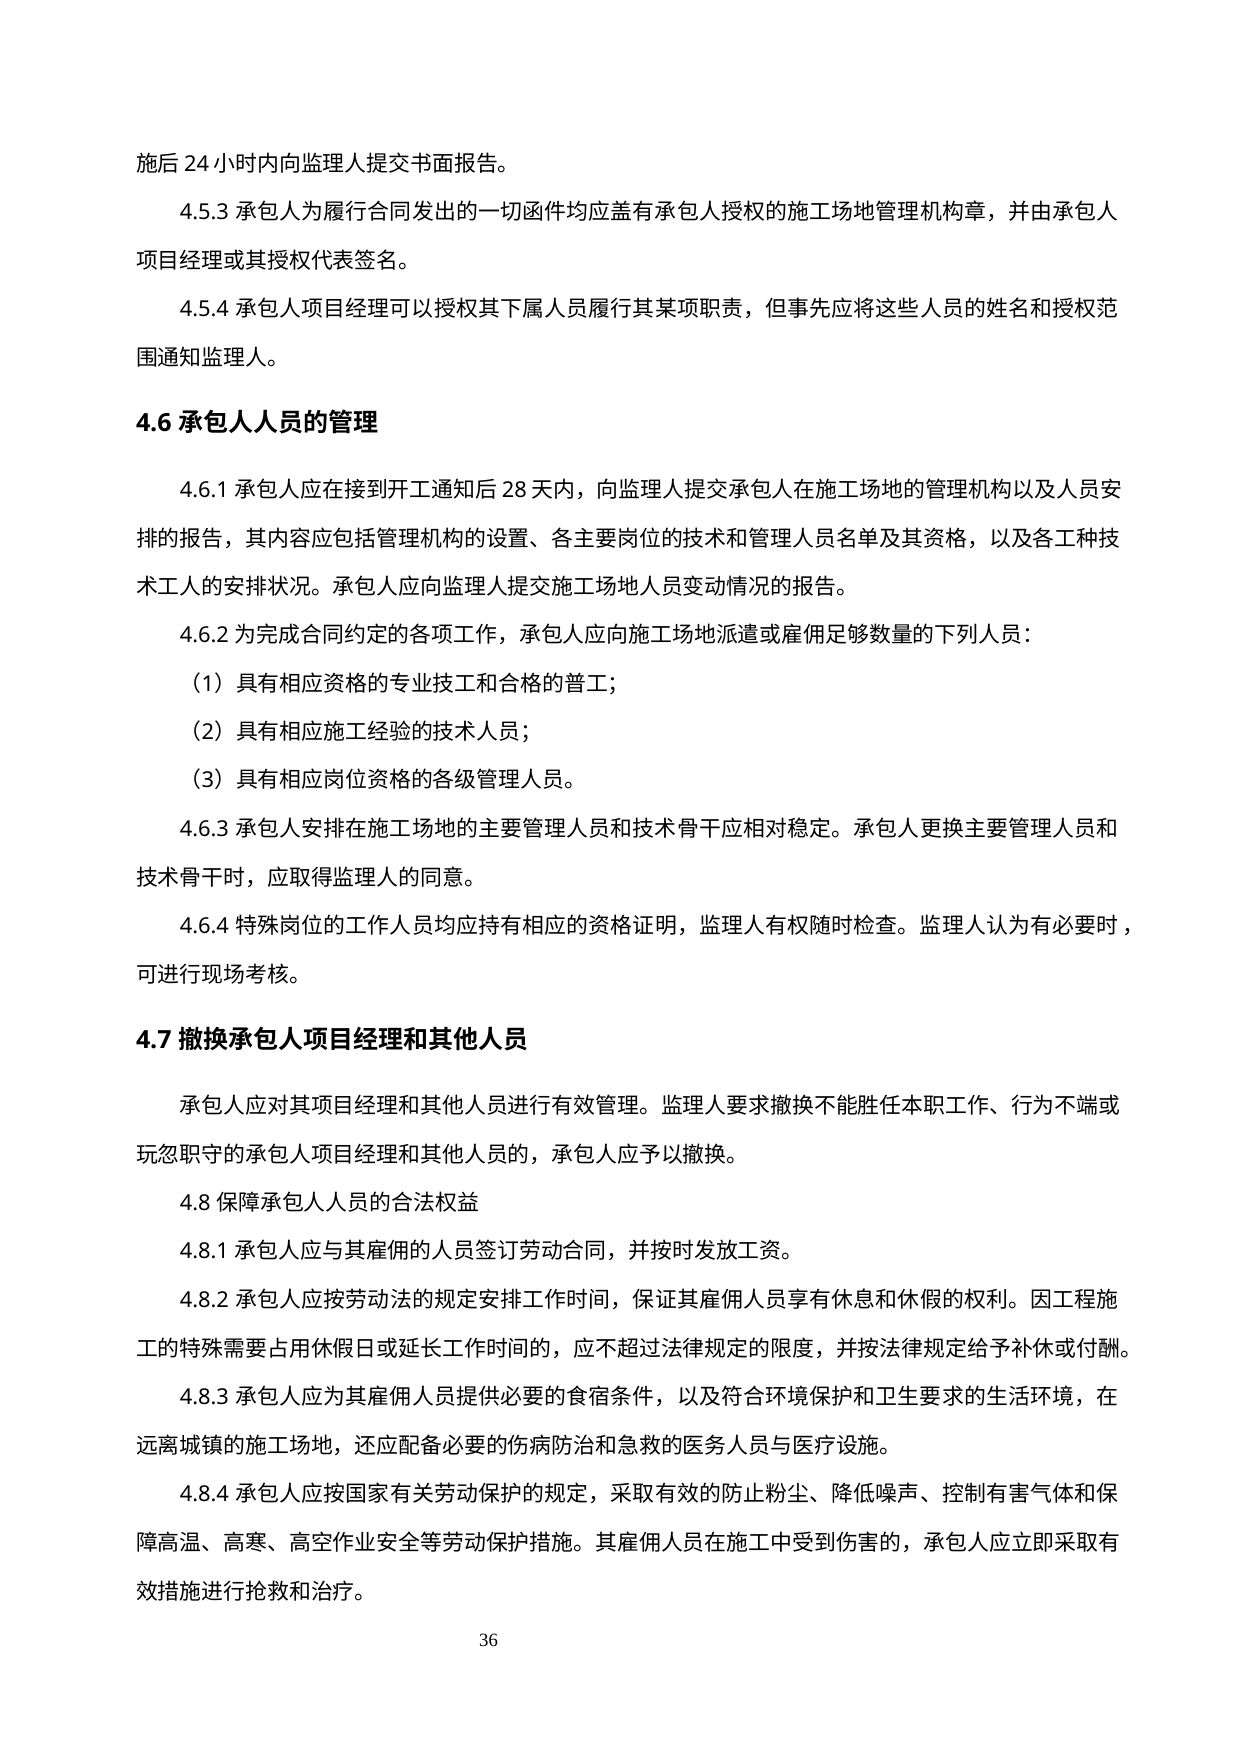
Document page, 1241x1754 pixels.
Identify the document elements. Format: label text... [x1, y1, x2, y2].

text 4.8.4 承包人应按国家有关劳动保护的规定，采取有效的防止粉尘、降低噪声、控制有害气体和保障高温、高寒、高空作业安全等劳动保护措施。其雇佣人员在施工中受到伤害的，承包人应立即采取有效措施进行抢救和治疗。 [136, 1476, 1122, 1606]
text 4.5.3 承包人为履行合同发出的一切函件均应盖有承包人授权的施工场地管理机构章，并由承包人项目经理或其授权代表签名。 [136, 194, 1122, 275]
text 4.8.3 承包人应为其雇佣人员提供必要的食宿条件，以及符合环境保护和卫生要求的生活环境，在远离城镇的施工场地，还应配备必要的伤病防治和急救的医务人员与医疗设施。 [136, 1379, 1122, 1460]
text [136, 146, 1122, 178]
text 4.8.2 承包人应按劳动法的规定安排工作时间，保证其雇佣人员享有休息和休假的权利。因工程施工的特殊需要占用休假日或延长工作时间的，应不超过法律规定的限度，并按法律规定给予补休或付酬。 [136, 1282, 1122, 1363]
text （1）具有相应资格的专业技工和合格的普工； [136, 666, 1122, 698]
text 4.6.1 承包人应在接到开工通知后28天内，向监理人提交承包人在施工场地的管理机构以及人员安排的报告，其内容应包括管理机构的设置、各主要岗位的技术和管理人员名单及其资格，以及各工种技术工人的安排状况。承包人应向监理人提交施工场地人员变动情况的报告。 [136, 471, 1122, 601]
text 4.6.3 承包人安排在施工场地的主要管理人员和技术骨干应相对稳定。承包人更换主要管理人员和技术骨干时，应取得监理人的同意。 [136, 811, 1122, 892]
text 4.8 保障承包人人员的合法权益 [136, 1185, 1122, 1217]
text （3）具有相应岗位资格的各级管理人员。 [136, 762, 1122, 795]
text 4.5.4 承包人项目经理可以授权其下属人员履行其某项职责，但事先应将这些人员的姓名和授权范围通知监理人。 [136, 291, 1122, 372]
text 4.6.2 为完成合同约定的各项工作，承包人应向施工场地派遣或雇佣足够数量的下列人员： [136, 617, 1122, 650]
text （2）具有相应施工经验的技术人员； [136, 714, 1122, 746]
text 4.6.4 特殊岗位的工作人员均应持有相应的资格证明，监理人有权随时检查。监理人认为有必要时，可进行现场考核。 [136, 908, 1122, 989]
subtitle 4.6 承包人人员的管理 [136, 388, 1122, 453]
text 承包人应对其项目经理和其他人员进行有效管理。监理人要求撤换不能胜任本职工作、行为不端或玩忽职守的承包人项目经理和其他人员的，承包人应予以撤换。 [136, 1088, 1122, 1169]
text 4.8.1 承包人应与其雇佣的人员签订劳动合同，并按时发放工资。 [136, 1233, 1122, 1266]
text 4.7 撤换承包人项目经理和其他人员 [136, 1005, 1122, 1070]
